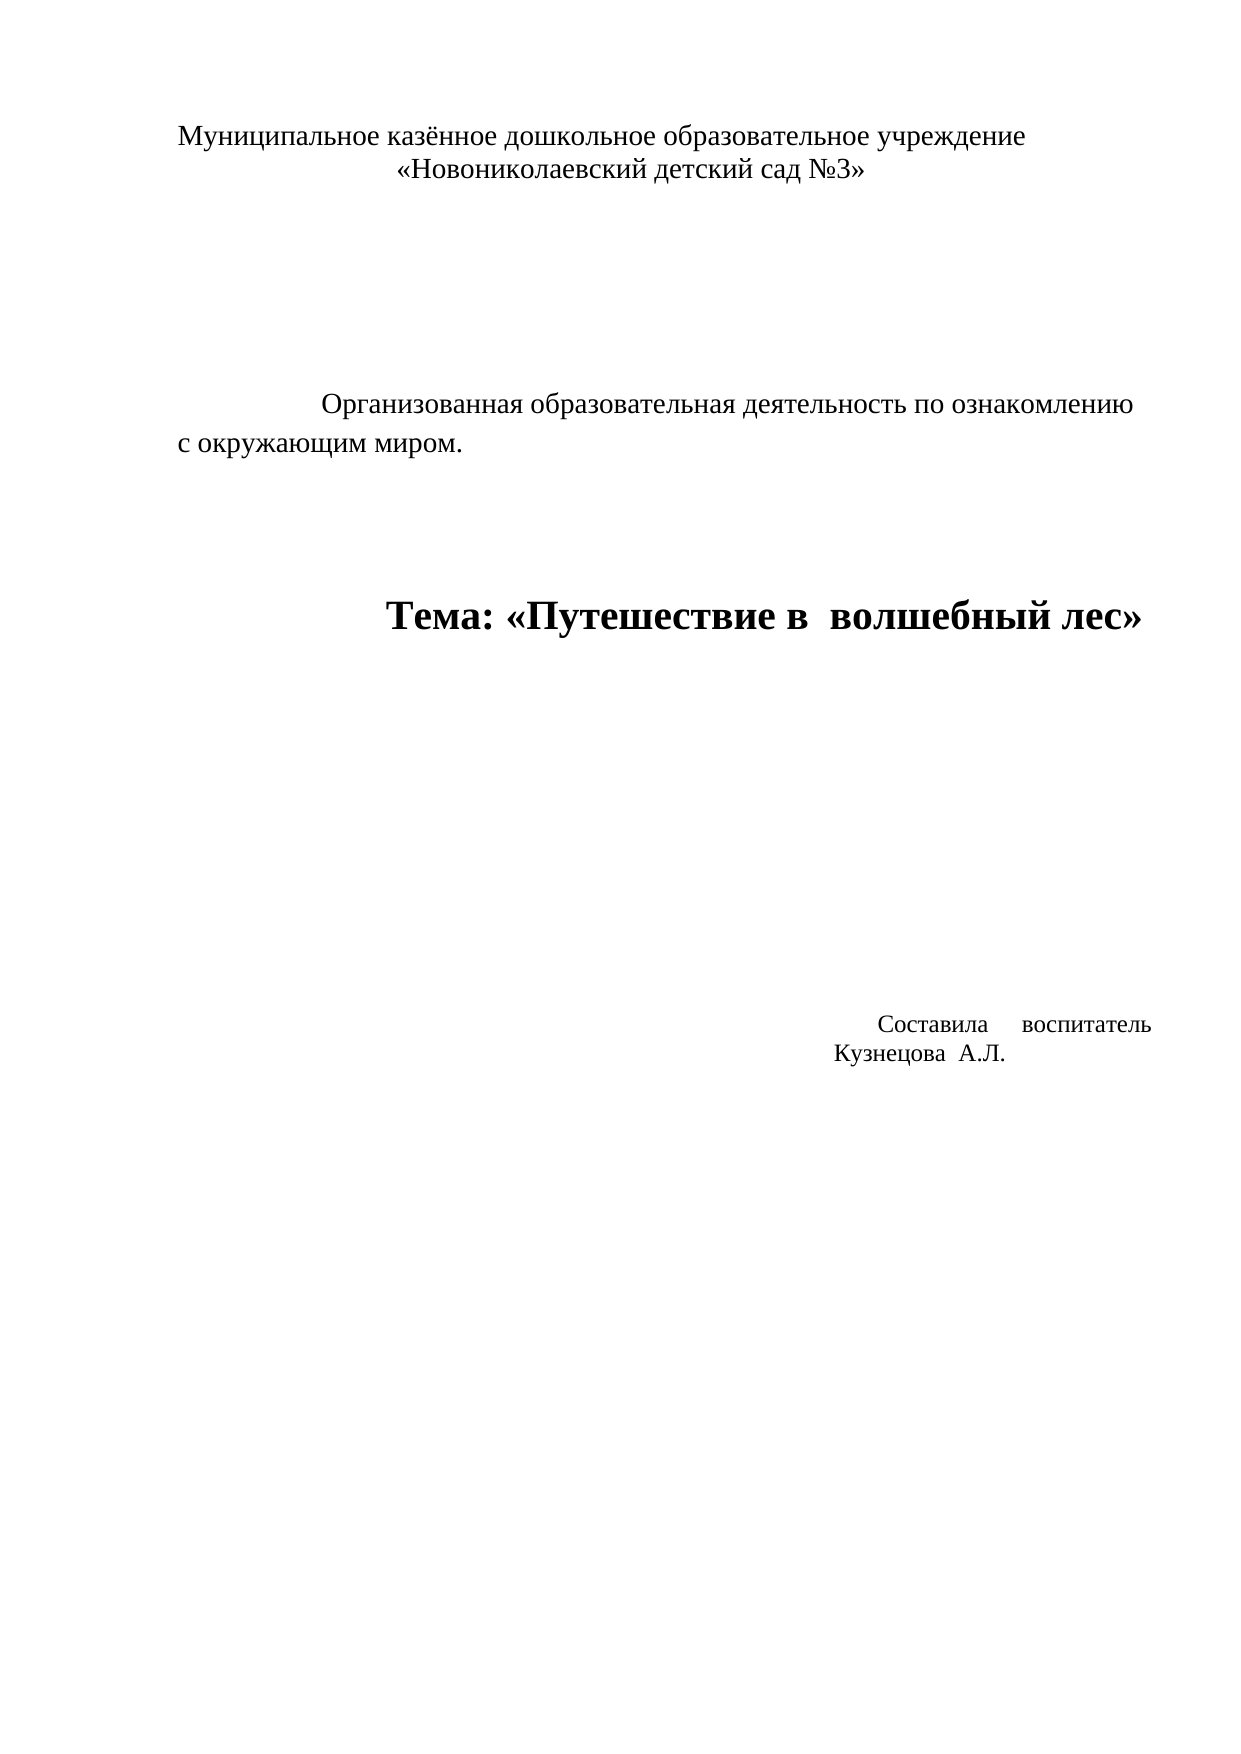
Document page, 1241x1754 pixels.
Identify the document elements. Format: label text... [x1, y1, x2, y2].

text Составила воспитатель [177, 1009, 1152, 1038]
text Кузнецова А.Л. [177, 1038, 1152, 1067]
text Муниципальное казённое дошкольное образовательное учреждение [177, 118, 1152, 152]
text Тема: «Путешествие в волшебный лес» [177, 590, 1152, 638]
text Организованная образовательная деятельность по ознакомлению с окружающим миром. [177, 386, 1152, 458]
text «Новониколаевский детский сад №3» [177, 152, 1152, 185]
